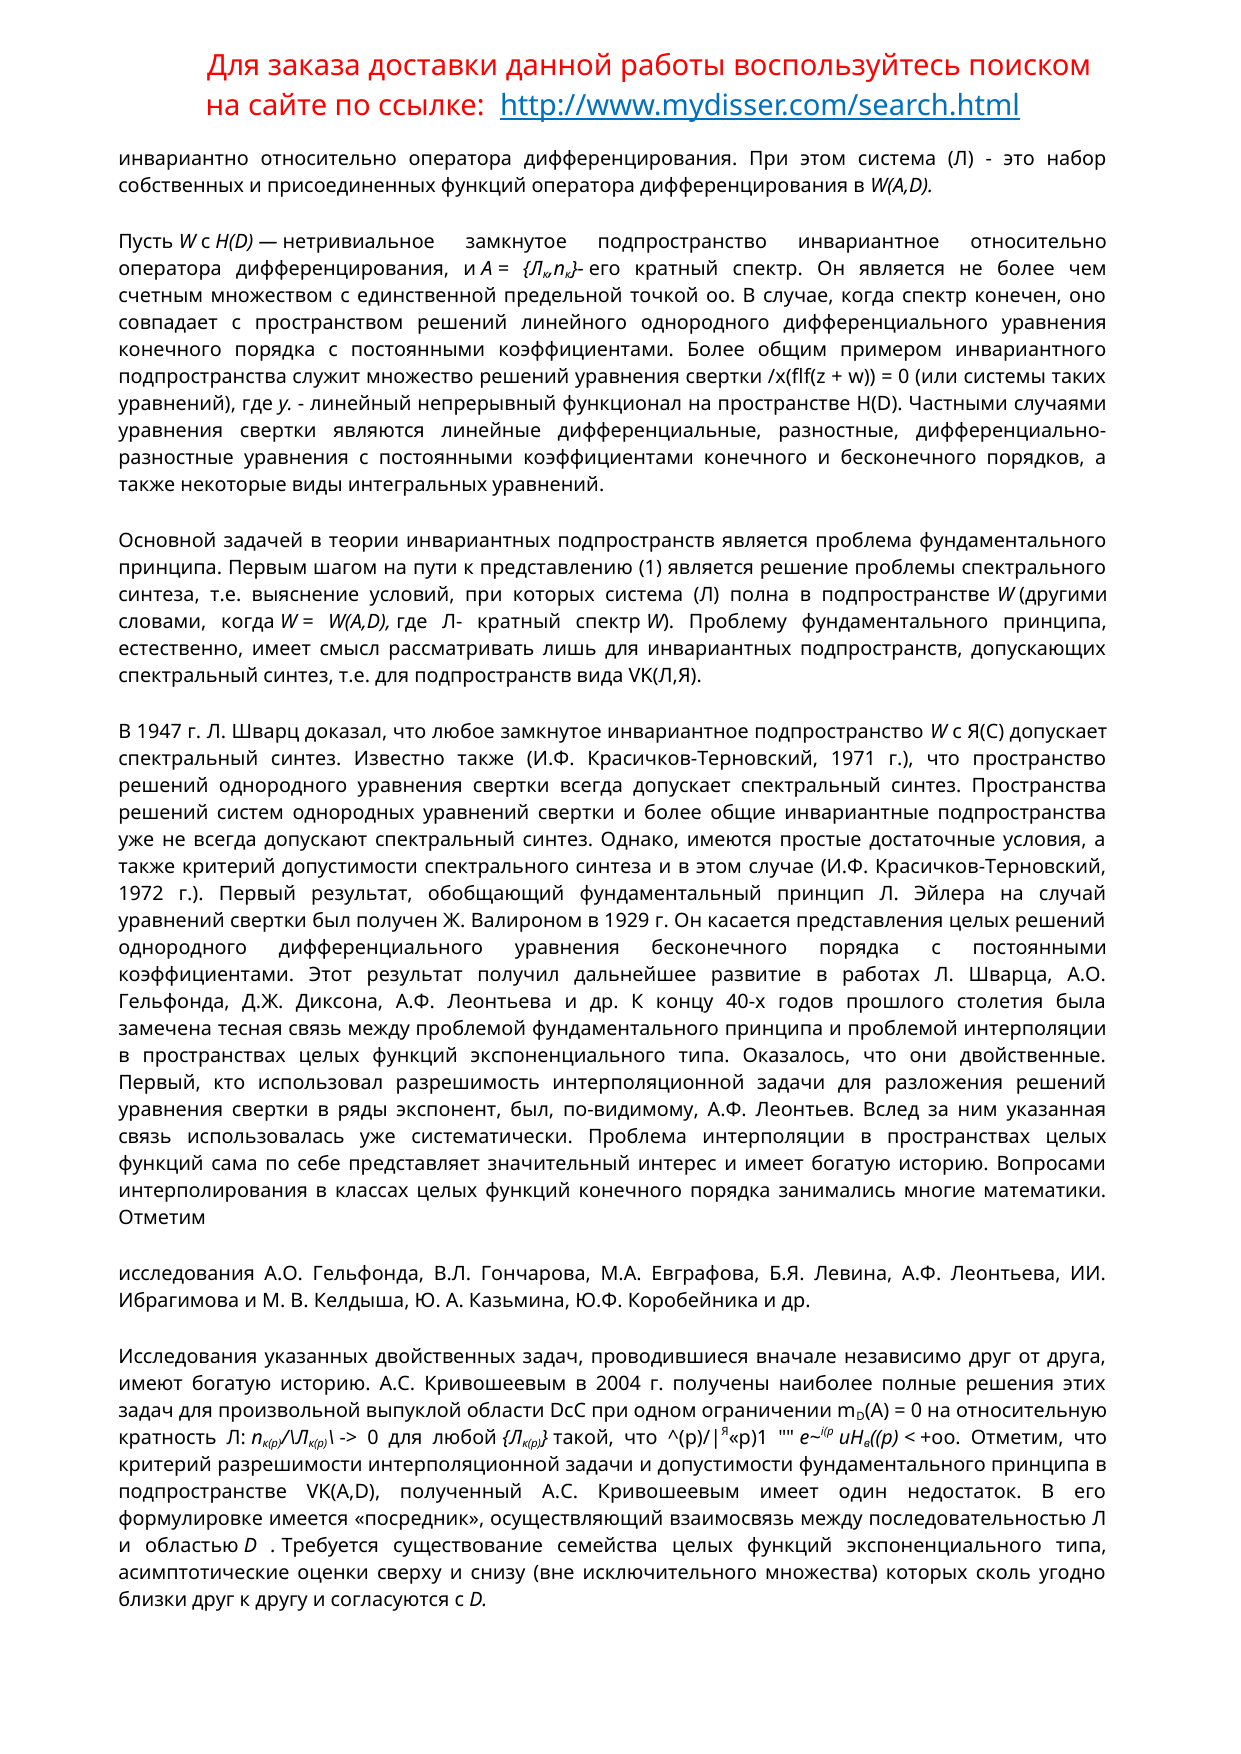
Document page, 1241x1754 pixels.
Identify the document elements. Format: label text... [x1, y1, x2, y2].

text Исследования указанных двойственных задач, проводившиеся вначале независимо друг от друга, имеют богатую историю. А.С. Кривошеевым в 2004 г. получены наиболее полные решения этих задач для произвольной выпуклой области DcC при одном ограничении mD(A) = 0 на относительную кратность Л: пк(р)/\Лк(р)\ -> 0 для любой {Лк(р)} такой, что ^(р)/|Я«р)1 "" е~і(р иНв((р) < +оо. Отметим, что критерий разрешимости интерполяционной задачи и допустимости фундаментального принципа в подпространстве VK(A,D), полученный А.С. Кривошеевым имеет один недостаток. В его формулировке имеется «посредник», осуществляющий взаимосвязь между последовательностью Л и областью D . Требуется существование семейства целых функций экспоненциального типа, асимптотические оценки сверху и снизу (вне исключительного множества) которых сколь угодно близки друг к другу и согласуются с D. [118, 1343, 1107, 1612]
text исследования А.О. Гельфонда, В.Л. Гончарова, М.А. Евграфова, Б.Я. Левина, А.Ф. Леонтьева, ИИ. Ибрагимова и М. В. Келдыша, Ю. А. Казьмина, Ю.Ф. Коробейника и др. [118, 1259, 1107, 1313]
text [118, 144, 1107, 198]
text Основной задачей в теории инвариантных подпространств является проблема фундаментального принципа. Первым шагом на пути к представлению (1) является решение проблемы спектрального синтеза, т.е. выяснение условий, при которых система (Л) полна в подпространстве W (другими словами, когда W = W(A,D), где Л- кратный спектр W). Проблему фундаментального принципа, естественно, имеет смысл рассматривать лишь для инвариантных подпространств, допускающих спектральный синтез, т.е. для подпространств вида VK(Л,Я). [118, 527, 1107, 688]
text В 1947 г. Л. Шварц доказал, что любое замкнутое инвариантное подпространство W с Я(С) допускает спектральный синтез. Известно также (И.Ф. Красичков-Терновский, 1971 г.), что пространство решений однородного уравнения свертки всегда допускает спектральный синтез. Пространства решений систем однородных уравнений свертки и более общие инвариантные подпространства уже не всегда допускают спектральный синтез. Однако, имеются простые достаточные условия, а также критерий допустимости спектрального синтеза и в этом случае (И.Ф. Красичков-Терновский, 1972 г.). Первый результат, обобщающий фундаментальный принцип Л. Эйлера на случай уравнений свертки был получен Ж. Валироном в 1929 г. Он касается представления целых решений однородного дифференциального уравнения бесконечного порядка с постоянными коэффициентами. Этот результат получил дальнейшее развитие в работах Л. Шварца, А.О. Гельфонда, Д.Ж. Диксона, А.Ф. Леонтьева и др. К концу 40-х годов прошлого столетия была замечена тесная связь между проблемой фундаментального принципа и проблемой интерполяции в пространствах целых функций экспоненциального типа. Оказалось, что они двойственные. Первый, кто использовал разрешимость интерполяционной задачи для разложения решений уравнения свертки в ряды экспонент, был, по-видимому, А.Ф. Леонтьев. Вслед за ним указанная связь использовалась уже систематически. Проблема интерполяции в пространствах целых функций сама по себе представляет значительный интерес и имеет богатую историю. Вопросами интерполирования в классах целых функций конечного порядка занимались многие математики. Отметим [118, 718, 1107, 1230]
text Пусть W с H(D) — нетривиальное замкнутое подпространство инвариантное относительно оператора дифференцирования, и А = {Лк,пк}- его кратный спектр. Он является не более чем счетным множеством с единственной предельной точкой оо. В случае, когда спектр конечен, оно совпадает с пространством решений линейного однородного дифференциального уравнения конечного порядка с постоянными коэффициентами. Более общим примером инвариантного подпространства служит множество решений уравнения свертки /x(flf(z + w)) = 0 (или системы таких уравнений), где у. - линейный непрерывный функционал на пространстве H(D). Частными случаями уравнения свертки являются линейные дифференциальные, разностные, дифференциально-разностные уравнения с постоянными коэффициентами конечного и бесконечного порядков, а также некоторые виды интегральных уравнений. [118, 228, 1107, 497]
